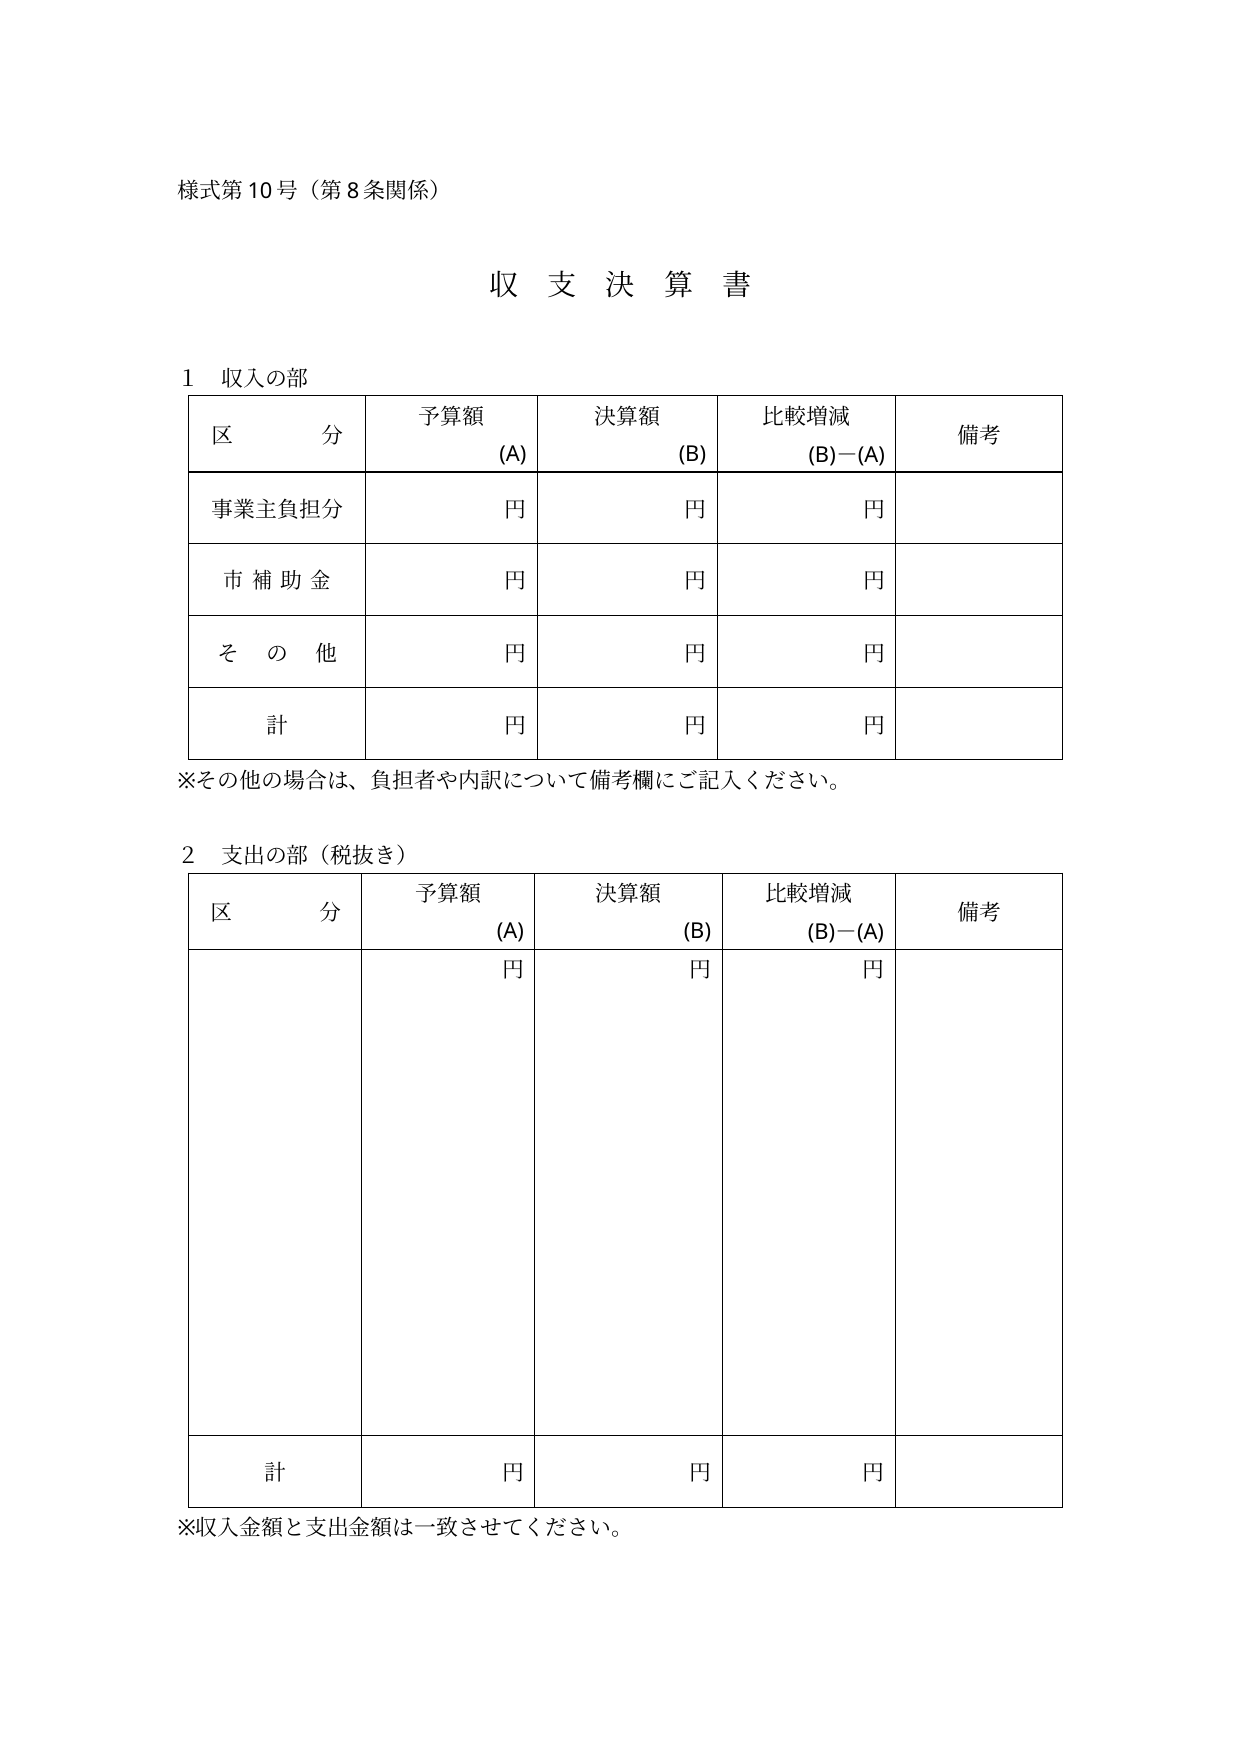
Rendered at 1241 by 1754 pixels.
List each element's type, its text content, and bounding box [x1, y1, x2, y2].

table_cell 計 [189, 688, 365, 759]
table_header 予算額 (A) [362, 874, 534, 948]
table_cell 円 [718, 688, 895, 759]
table_cell 円 [366, 473, 537, 543]
table_cell 円 [723, 1436, 895, 1507]
table_cell 円 [366, 688, 537, 759]
table_cell [896, 473, 1062, 543]
table_header 区 分 [189, 396, 365, 471]
table_cell 円 [718, 473, 895, 543]
table_cell 円 [535, 1436, 722, 1507]
table_cell 円 [718, 544, 895, 615]
table_cell 円 [362, 950, 534, 1435]
table_cell 円 [366, 616, 537, 687]
text ※その他の場合は、負担者や内訳について備考欄にご記入ください。 [177, 760, 1063, 797]
table_cell 円 [538, 616, 717, 687]
table_header 区 分 [189, 874, 361, 948]
table_cell 円 [723, 950, 895, 1435]
table_header 予算額 (A) [366, 396, 537, 471]
table_header 備考 [896, 396, 1062, 471]
table_cell 円 [535, 950, 722, 1435]
table_header 備考 [896, 874, 1062, 948]
text 収 支 決 算 書 [177, 245, 1063, 320]
table_cell [896, 544, 1062, 615]
table_cell 円 [718, 616, 895, 687]
table_cell そ の 他 [189, 616, 365, 687]
text ※収入金額と支出金額は一致させてください。 [177, 1508, 1063, 1545]
table_cell [896, 616, 1062, 687]
table_cell 円 [538, 473, 717, 543]
table_header 比較増減 (B)－(A) [723, 874, 895, 948]
table_cell 事業主負担分 [189, 473, 365, 543]
table_header 決算額 (B) [535, 874, 722, 948]
table_cell [896, 950, 1062, 1435]
text 様式第10号（第8条関係） [177, 170, 1063, 208]
table_cell 円 [366, 544, 537, 615]
table_header 決算額 (B) [538, 396, 717, 471]
table_cell 円 [362, 1436, 534, 1507]
text ２ 支出の部（税抜き） [177, 835, 1063, 872]
table_header 比較増減 (B)－(A) [718, 396, 895, 471]
table_cell [896, 688, 1062, 759]
text １ 収入の部 [177, 358, 1063, 395]
table_cell 円 [538, 688, 717, 759]
table_cell 計 [189, 1436, 361, 1507]
table_cell [896, 1436, 1062, 1507]
table_cell 市 補 助 金 [189, 544, 365, 615]
table_cell 円 [538, 544, 717, 615]
table_cell [189, 950, 361, 1435]
